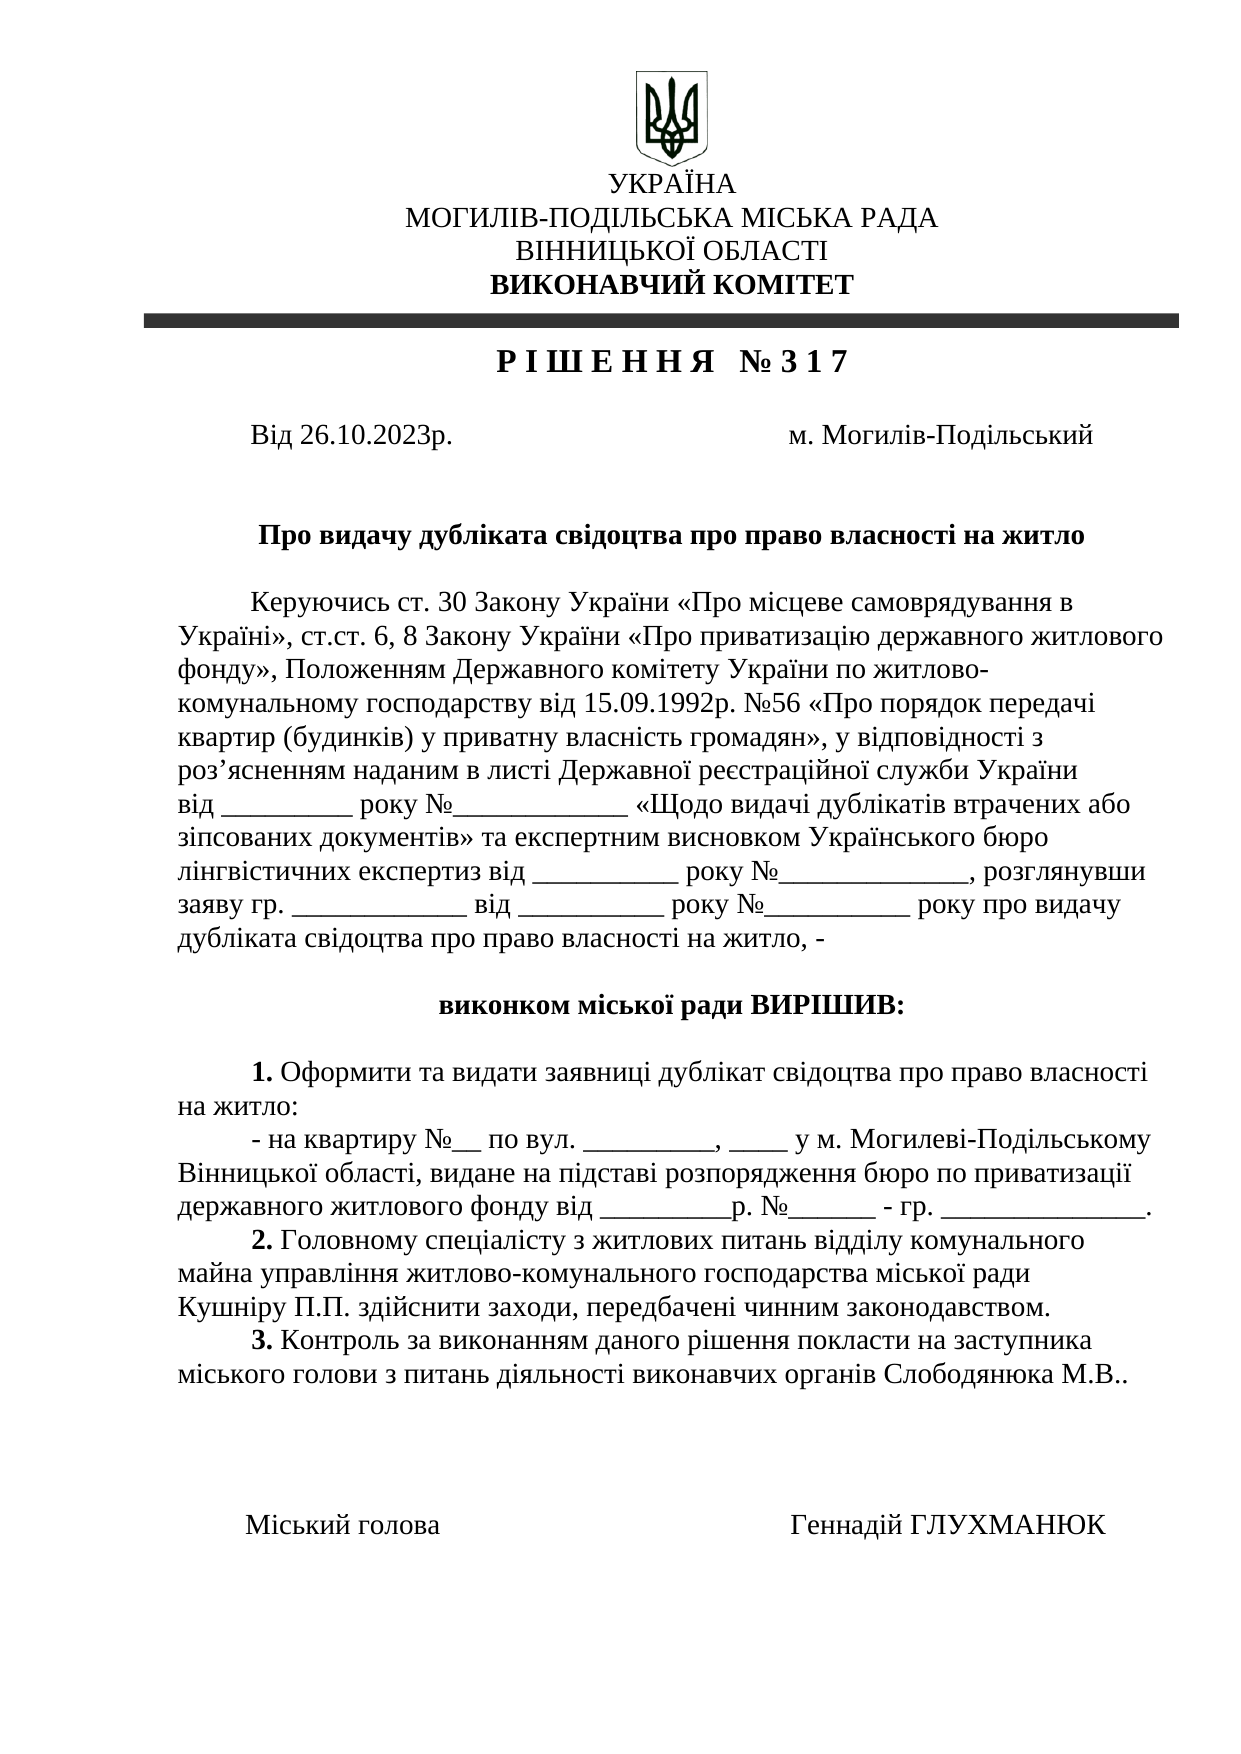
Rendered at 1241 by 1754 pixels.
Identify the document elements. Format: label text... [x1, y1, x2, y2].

text виконком міської ради ВИРІШИВ: [177, 987, 1167, 1021]
text Від 26.10.2023р. м. Могилів-Подільський [177, 417, 1167, 450]
picture [636, 71, 708, 167]
text 2. Головному спеціалісту з житлових питань відділу комунального майна управління житлово-комунального господарства міської ради [177, 1222, 1167, 1289]
text ВИКОНАВЧИЙ КОМІТЕТ [177, 267, 1167, 301]
text - на квартиру №__ по вул. _________, ____ у м. Могилеві-Подільському Вінницької області, видане на підставі розпорядження бюро по приватизації державного житлового фонду від _________р. №______ - гр. ______________. [177, 1121, 1194, 1222]
text від _________ року №____________ «Щодо видачі дублікатів втрачених або зіпсованих документів» та експертним висновком Українського бюро лінгвістичних експертиз від __________ року №_____________, розглянувши заяву гр. ____________ від __________ року №__________ року про видачу дубліката свідоцтва про право власності на житло, - [177, 786, 1167, 953]
text 3. Контроль за виконанням даного рішення покласти на заступника міського голови з питань діяльності виконавчих органів Слободянюка М.В.. [177, 1322, 1167, 1389]
text Міський голова Геннадій ГЛУХМАНЮК [177, 1507, 1167, 1541]
text РІШЕННЯ №317 [177, 328, 1167, 379]
text Кушніру П.П. здійснити заходи, передбачені чинним законодавством. [177, 1289, 1167, 1322]
text Про видачу дубліката свідоцтва про право власності на житло [177, 517, 1167, 551]
text Керуючись ст. 30 Закону України «Про місцеве самоврядування в Україні», ст.ст. 6, 8 Закону України «Про приватизацію державного житлового фонду», Положенням Державного комітету України по житлово-комунальному господарству від 15.09.1992р. №56 «Про порядок передачі квартир (будинків) у приватну власність громадян», у відповідності з роз’ясненням наданим в листі Державної реєстраційної служби України [177, 584, 1167, 786]
text 1. Оформити та видати заявниці дублікат свідоцтва про право власності на житло: [177, 1054, 1167, 1121]
text УКРАЇНА МОГИЛІВ-ПОДІЛЬСЬКА МІСЬКА РАДА ВІННИЦЬКОЇ ОБЛАСТІ [177, 166, 1167, 267]
